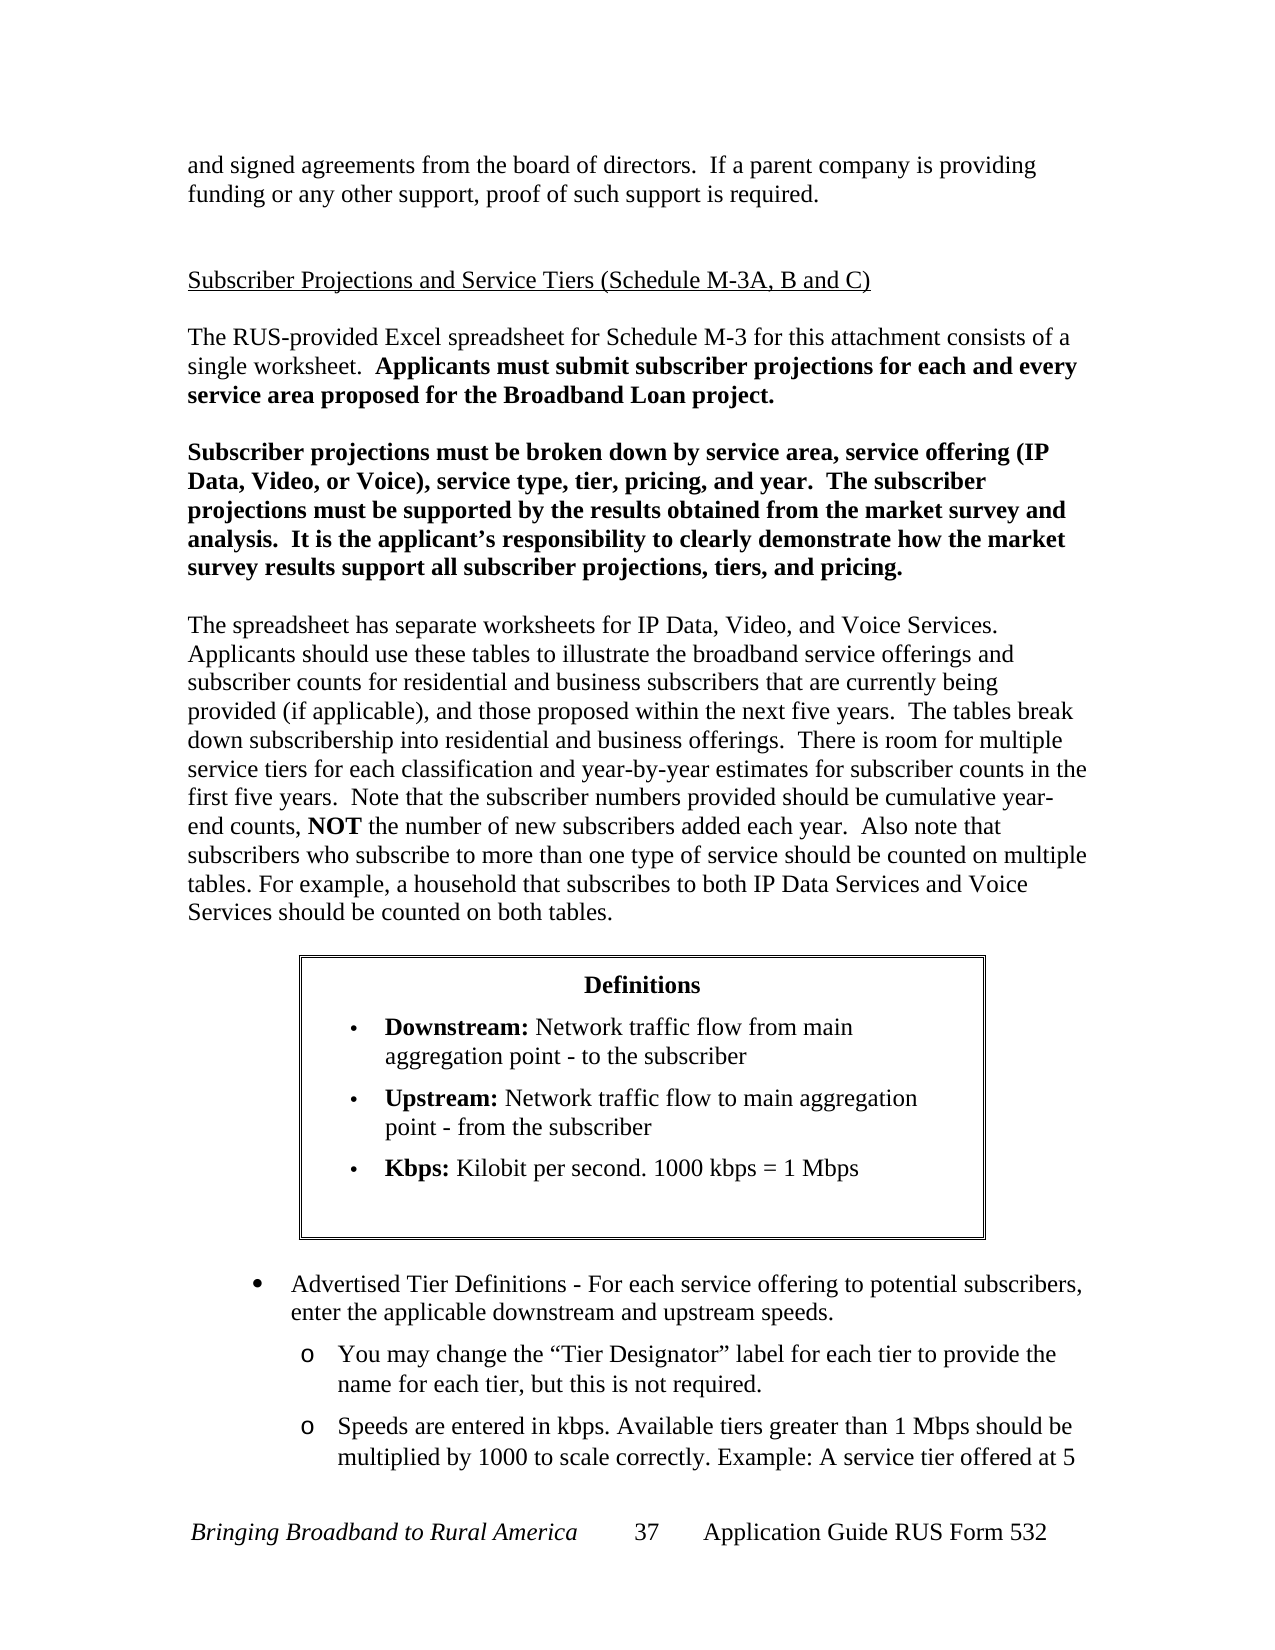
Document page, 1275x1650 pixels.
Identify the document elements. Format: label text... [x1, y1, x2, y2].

list Advertised Tier Definitions - For each service offering to potential subscribers, enter the applicable downstream and upstream speeds. [253, 1269, 1087, 1326]
text The spreadsheet has separate worksheets for IP Data, Video, and Voice Services. Applicants should use these tables to illustrate the broadband service offerings and subscriber counts for residential and business subscribers that are currently being provided (if applicable), and those proposed within the next five years. The tables break down subscribership into residential and business offerings. There is room for multiple service tiers for each classification and year-by-year estimates for subscriber counts in the first five years. Note that the subscriber numbers provided should be cumulative year-end counts, NOT the number of new subscribers added each year. Also note that subscribers who subscribe to more than one type of service should be counted on multiple tables. For example, a household that subscribes to both IP Data Services and Voice Services should be counted on both tables. [187, 610, 1087, 926]
table_header Definitions Downstream: Network traffic flow from main aggregation point - to the subscriber Upstream: Network traffic flow to main aggregation point - from the subscriber Kbps: Kilobit per second. 1000 kbps = 1 Mbps [302, 958, 983, 1237]
text Subscriber Projections and Service Tiers (Schedule M-3A, B and C) [187, 265, 1087, 294]
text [187, 150, 1087, 207]
text The RUS-provided Excel spreadsheet for Schedule M-3 for this attachment consists of a single worksheet. Applicants must submit subscriber projections for each and every service area proposed for the Broadband Loan project. [187, 322, 1087, 409]
list You may change the “Tier Designator” label for each tier to provide the name for each tier, but this is not required. [300, 1339, 1087, 1398]
text Subscriber projections must be broken down by service area, service offering (IP Data, Video, or Voice), service type, tier, pricing, and year. The subscriber projections must be supported by the results obtained from the market survey and analysis. It is the applicant’s responsibility to clearly demonstrate how the market survey results support all subscriber projections, tiers, and pricing. [187, 437, 1087, 581]
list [300, 1411, 1087, 1470]
